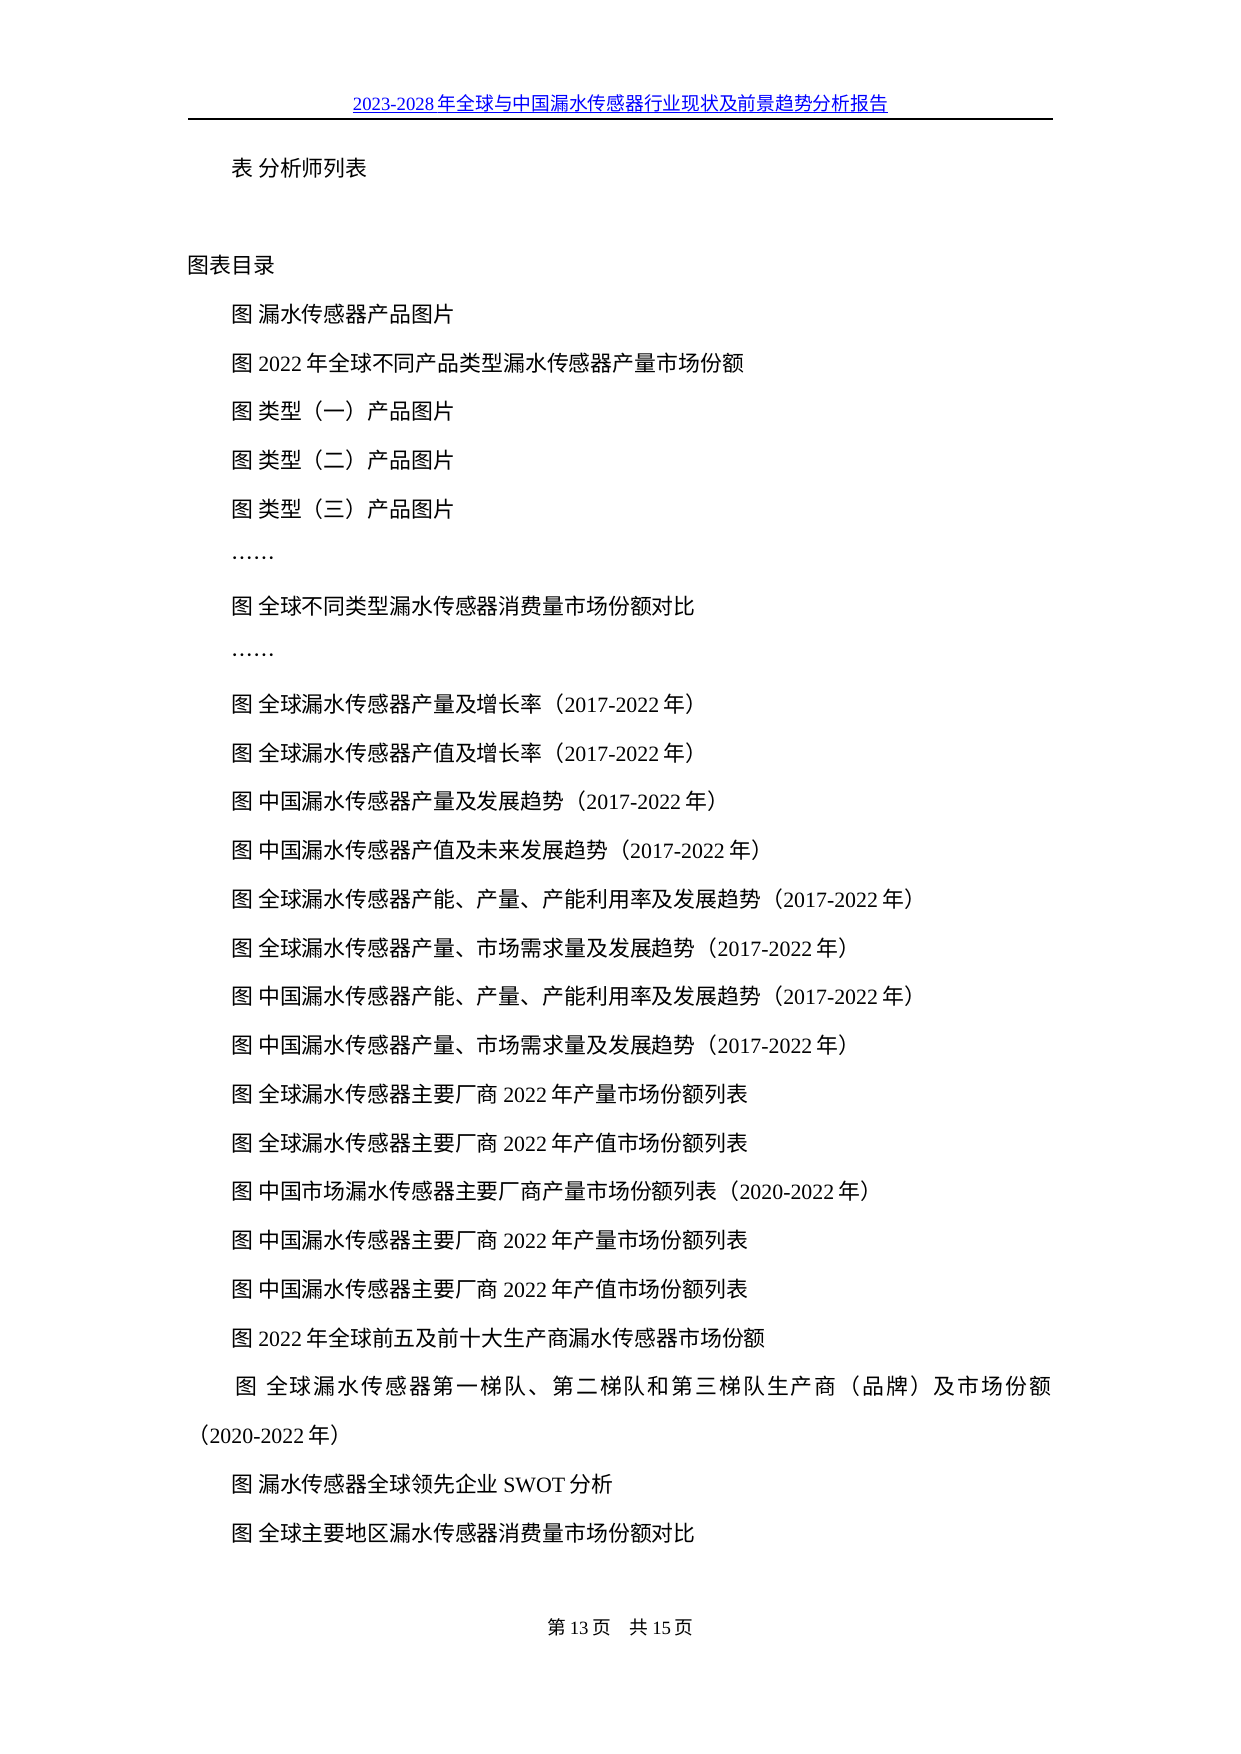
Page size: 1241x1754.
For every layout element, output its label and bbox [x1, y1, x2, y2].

text [187, 150, 1053, 1548]
